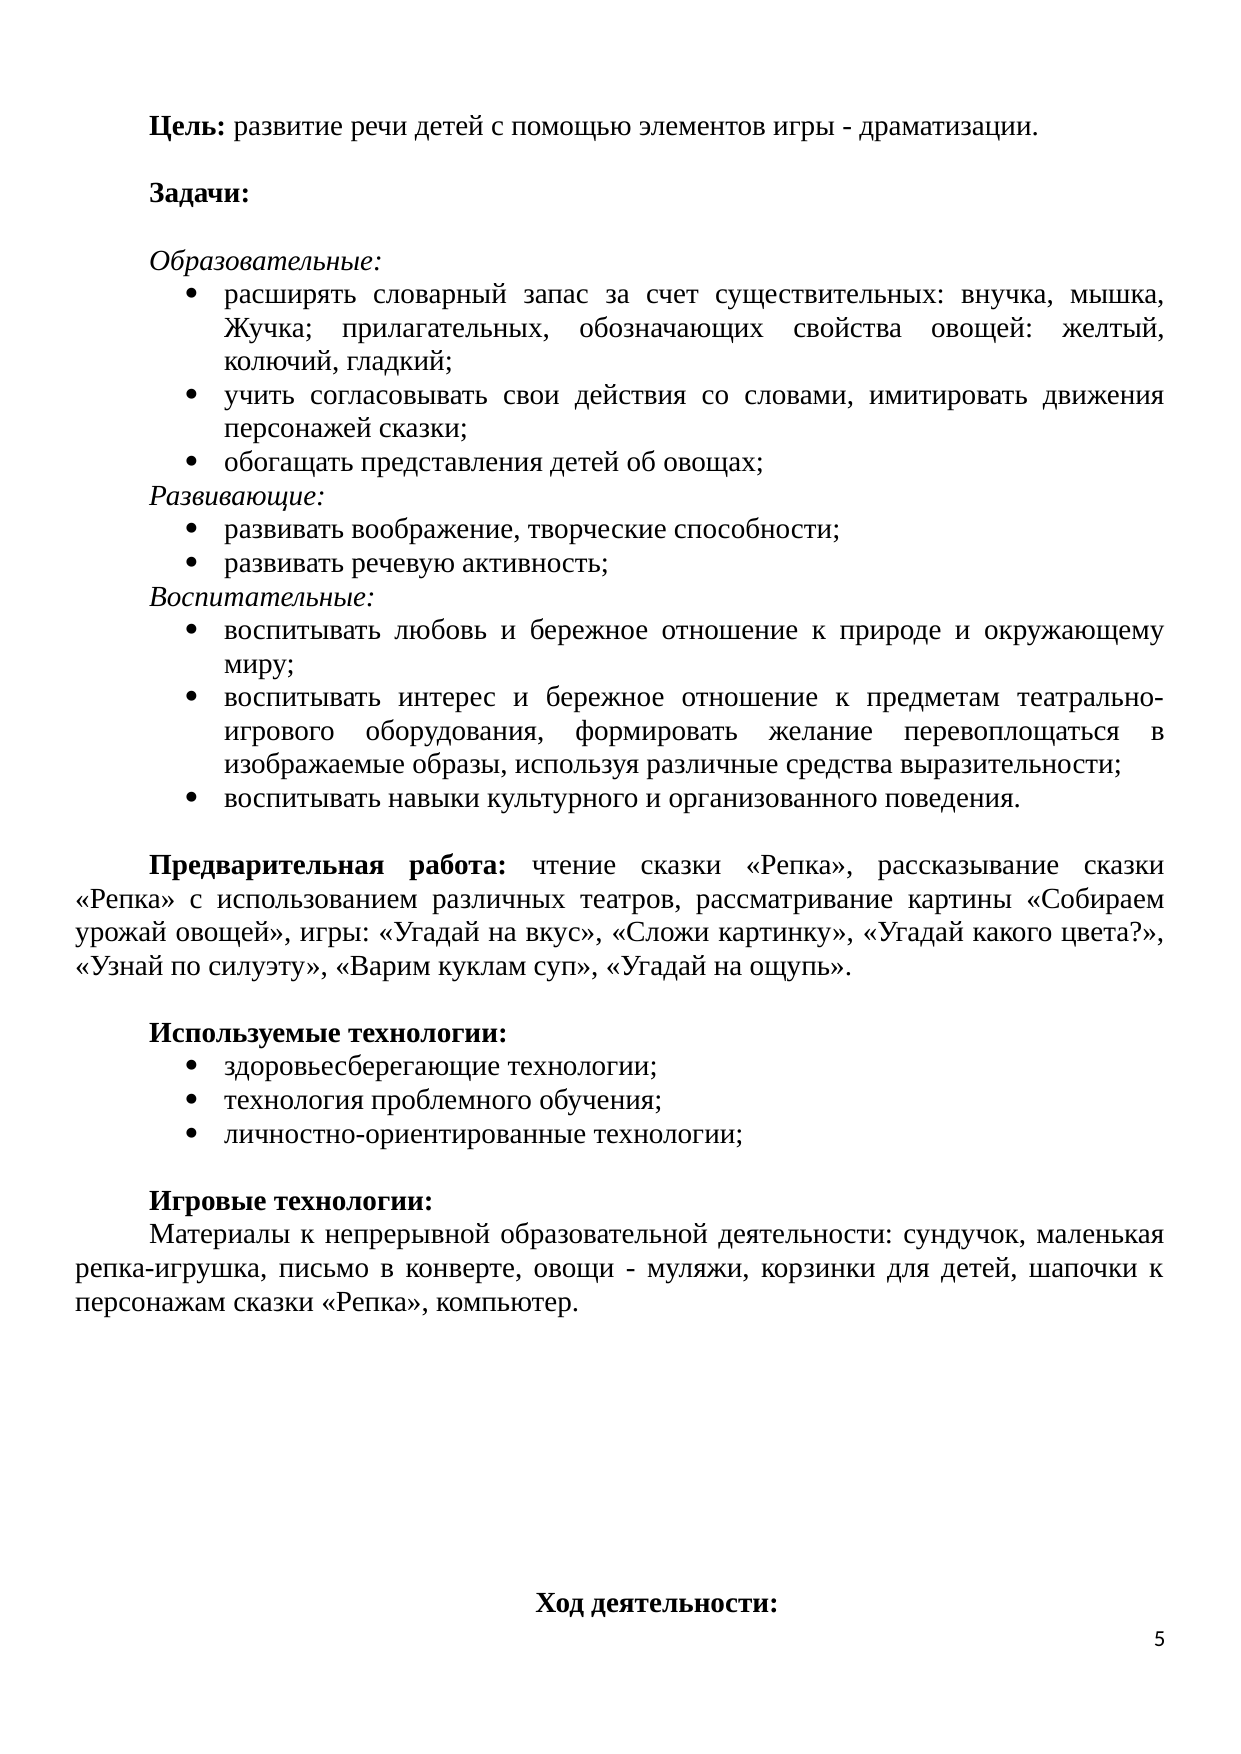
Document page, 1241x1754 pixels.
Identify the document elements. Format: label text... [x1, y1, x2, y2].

list здоровьесберегающие технологии; [186, 1048, 1165, 1082]
list воспитывать интерес и бережное отношение к предметам театрально-игрового оборудования, формировать желание перевоплощаться в изображаемые образы, используя различные средства выразительности; [186, 679, 1165, 780]
text Задачи: [75, 176, 1165, 209]
text Воспитательные: [75, 579, 1165, 612]
list воспитывать любовь и бережное отношение к природе и окружающему миру; [186, 612, 1165, 679]
text Игровые технологии: [75, 1183, 1165, 1217]
text Цель: развитие речи детей с помощью элементов игры - драматизации. [75, 108, 1165, 142]
list развивать воображение, творческие способности; [186, 511, 1165, 545]
list обогащать представления детей об овощах; [186, 444, 1165, 478]
text Материалы к непрерывной образовательной деятельности: сундучок, маленькая репка-игрушка, письмо в конверте, овощи - муляжи, корзинки для детей, шапочки к персонажам сказки «Репка», компьютер. [75, 1217, 1165, 1317]
list личностно-ориентированные технологии; [186, 1116, 1165, 1149]
list расширять словарный запас за счет существительных: внучка, мышка, Жучка; прилагательных, обозначающих свойства овощей: желтый, колючий, гладкий; [186, 276, 1165, 377]
text Развивающие: [75, 478, 1165, 511]
text Образовательные: [75, 243, 1165, 276]
list учить согласовывать свои действия со словами, имитировать движения персонажей сказки; [186, 377, 1165, 444]
text Предварительная работа: чтение сказки «Репка», рассказывание сказки «Репка» с использованием различных театров, рассматривание картины «Собираем урожай овощей», игры: «Угадай на вкус», «Сложи картинку», «Угадай какого цвета?», «Узнай по силуэту», «Варим куклам суп», «Угадай на ощупь». [75, 847, 1165, 981]
list развивать речевую активность; [186, 545, 1165, 579]
list технология проблемного обучения; [186, 1082, 1165, 1116]
text Используемые технологии: [75, 1015, 1165, 1048]
text Ход деятельности: [75, 1586, 1165, 1619]
list воспитывать навыки культурного и организованного поведения. [186, 780, 1165, 814]
